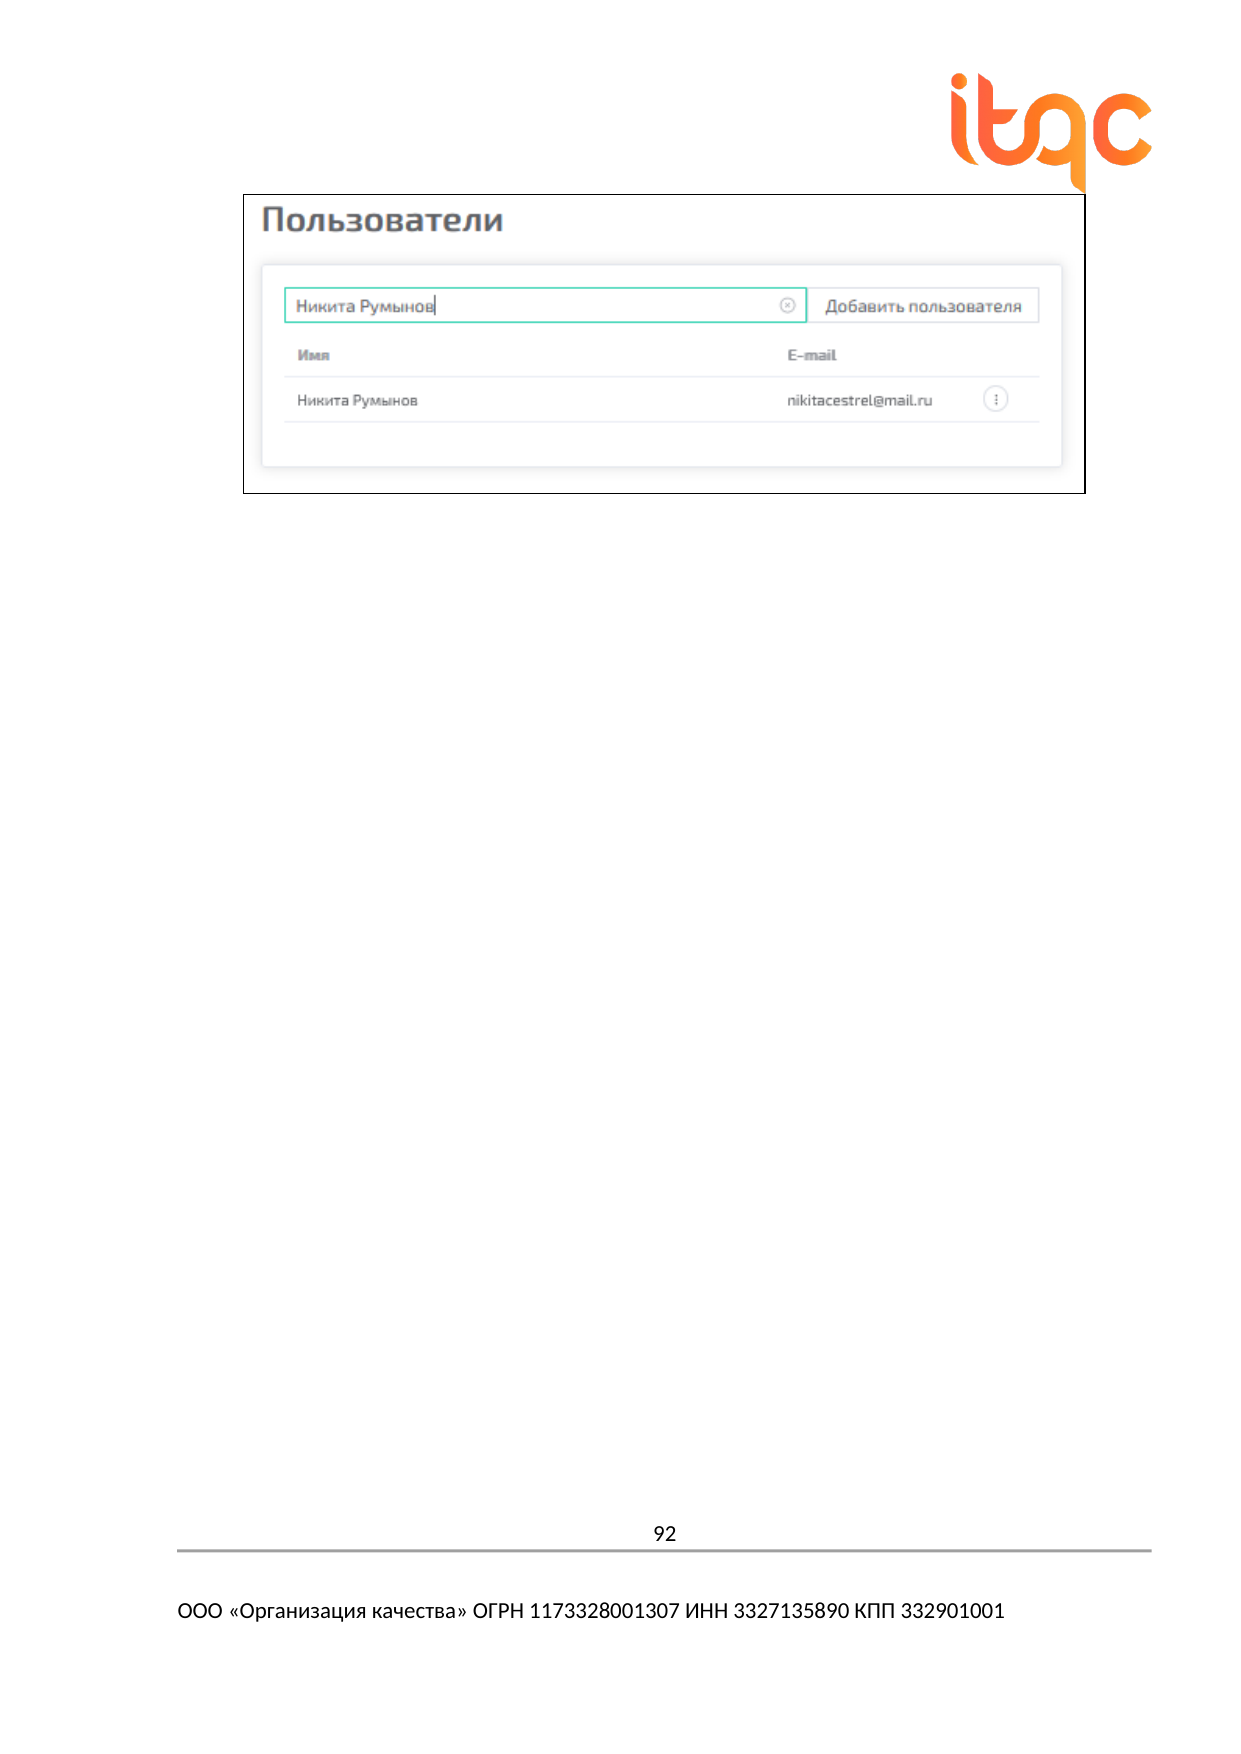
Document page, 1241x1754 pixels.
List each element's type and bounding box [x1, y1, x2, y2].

picture [951, 73, 1152, 194]
picture [244, 195, 1084, 493]
